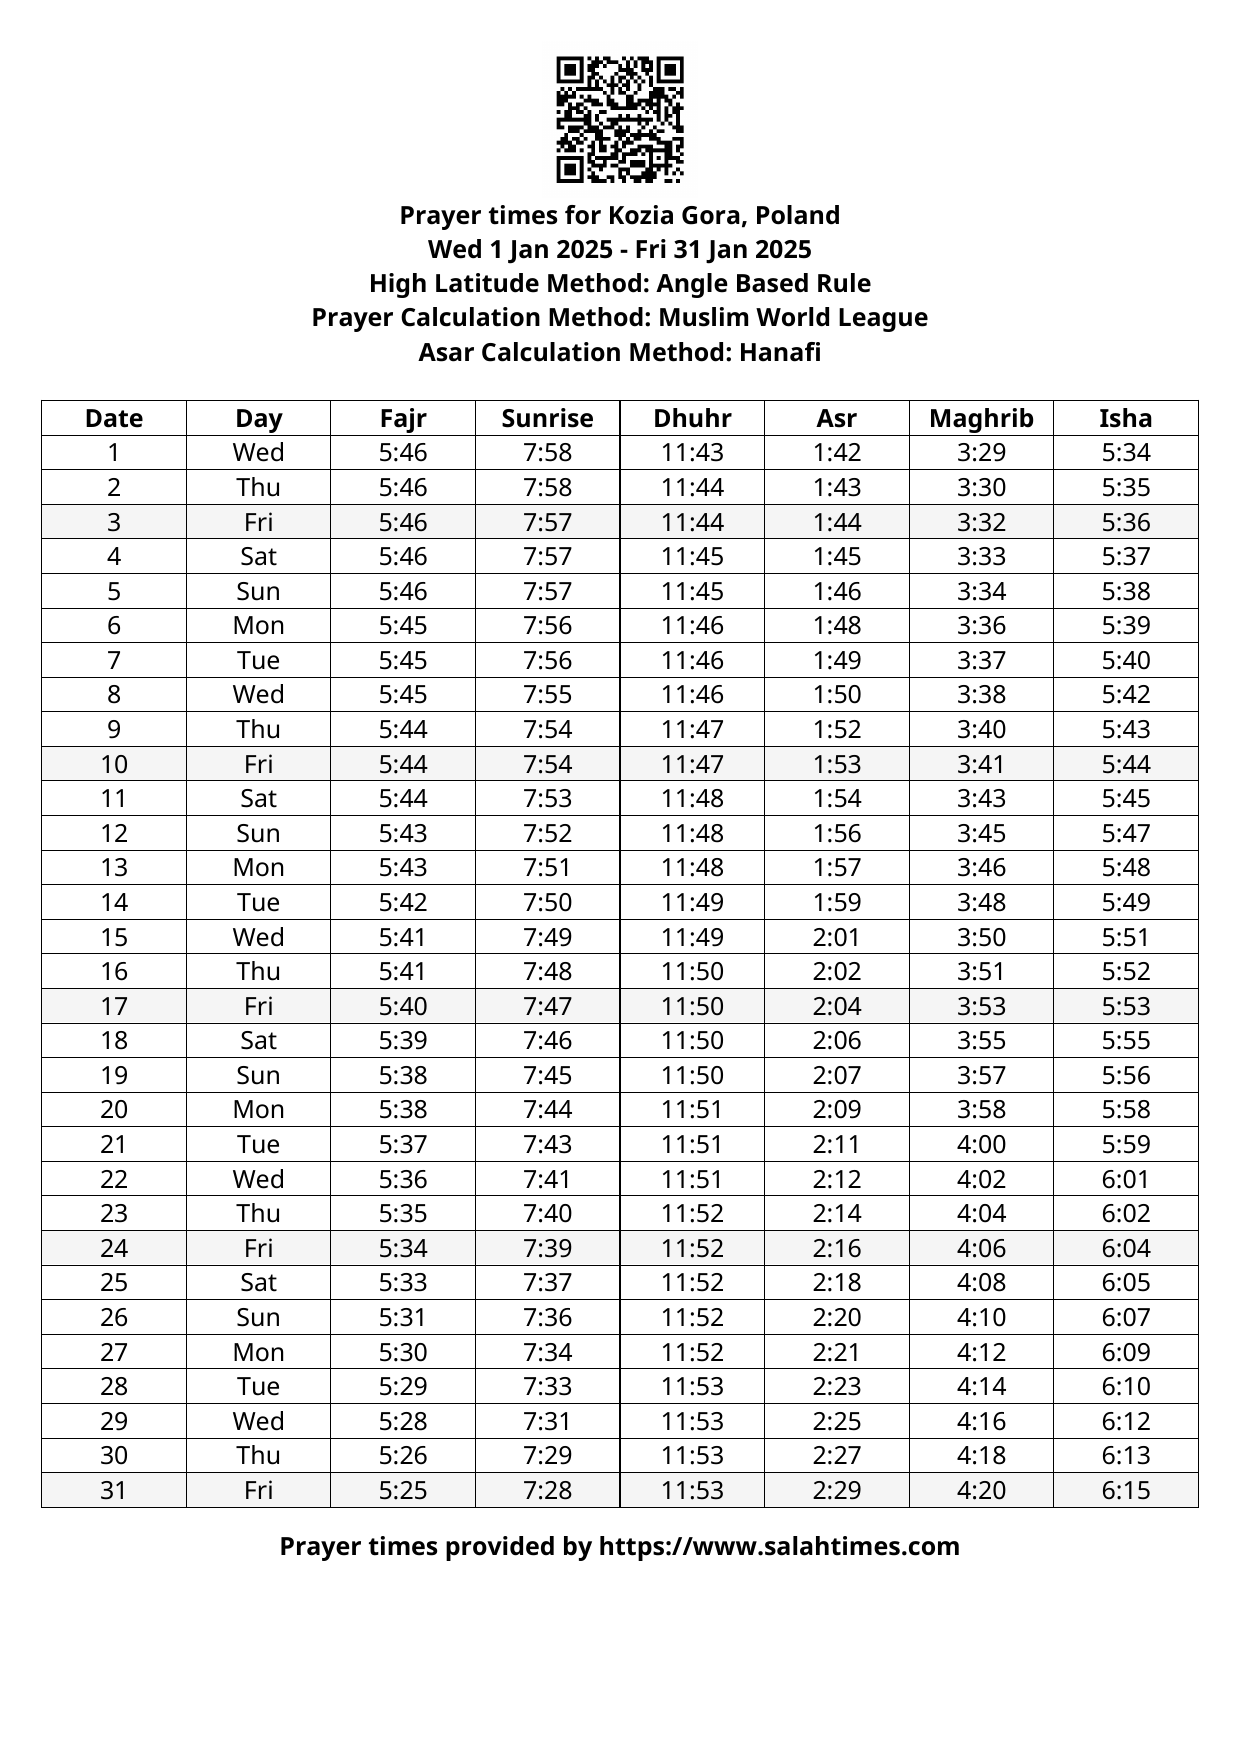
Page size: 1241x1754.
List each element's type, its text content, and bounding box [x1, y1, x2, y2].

table_cell 2:18 [765, 1266, 909, 1299]
table_cell 3:57 [910, 1058, 1053, 1092]
table_cell 5:37 [331, 1127, 475, 1161]
table_cell 5:43 [331, 851, 475, 884]
table_cell 3:36 [910, 609, 1053, 642]
table_cell 23 [42, 1196, 186, 1230]
table_cell 11:50 [621, 1058, 764, 1092]
table_cell 7:54 [476, 747, 619, 780]
table_header Day [187, 401, 330, 434]
table_cell 5:55 [1054, 1024, 1198, 1057]
table_cell 5:49 [1054, 885, 1198, 919]
table_cell 7:40 [476, 1196, 619, 1230]
table_cell 9 [42, 712, 186, 746]
table_cell 5:45 [331, 609, 475, 642]
table_cell 22 [42, 1162, 186, 1195]
table_cell 4:18 [910, 1439, 1053, 1472]
table_cell 7:44 [476, 1093, 619, 1126]
table_header Asr [765, 401, 909, 434]
table_cell 7:58 [476, 436, 619, 469]
table_cell 2:01 [765, 920, 909, 953]
table_cell 5:51 [1054, 920, 1198, 953]
table_cell 7:53 [476, 781, 619, 815]
table_cell 11:48 [621, 781, 764, 815]
table_cell 3:55 [910, 1024, 1053, 1057]
table_cell 11:47 [621, 747, 764, 780]
table_cell Wed [187, 920, 330, 953]
table_cell Thu [187, 1439, 330, 1472]
table_cell 5:53 [1054, 989, 1198, 1022]
table_cell 2:14 [765, 1196, 909, 1230]
table_cell 5:34 [331, 1231, 475, 1264]
table_cell 11 [42, 781, 186, 815]
table_cell 5 [42, 574, 186, 607]
table_cell 5:40 [1054, 643, 1198, 677]
table_cell 3:43 [910, 781, 1053, 815]
text Prayer Calculation Method: Muslim World League [42, 300, 1198, 334]
table_cell 11:46 [621, 643, 764, 677]
table_cell 7:54 [476, 712, 619, 746]
table_cell 11:52 [621, 1335, 764, 1368]
table_cell 5:52 [1054, 954, 1198, 988]
table_cell 11:50 [621, 989, 764, 1022]
table_cell 4:12 [910, 1335, 1053, 1368]
table_cell 3:51 [910, 954, 1053, 988]
table_cell Sat [187, 1024, 330, 1057]
table_cell 5:34 [1054, 436, 1198, 469]
table_cell 11:53 [621, 1404, 764, 1437]
table_cell 4:02 [910, 1162, 1053, 1195]
table_cell 30 [42, 1439, 186, 1472]
table_cell 20 [42, 1093, 186, 1126]
table_cell 11:52 [621, 1266, 764, 1299]
table_cell 11:46 [621, 678, 764, 711]
table_cell 5:44 [331, 747, 475, 780]
table_cell 7:56 [476, 609, 619, 642]
table_cell 5:39 [1054, 609, 1198, 642]
table_cell 7:58 [476, 470, 619, 504]
table_cell 5:46 [331, 574, 475, 607]
table_cell Sat [187, 781, 330, 815]
table_cell 11:49 [621, 885, 764, 919]
table_cell 11:48 [621, 816, 764, 849]
table_cell 5:58 [1054, 1093, 1198, 1126]
table_cell 2:09 [765, 1093, 909, 1126]
table_cell 21 [42, 1127, 186, 1161]
table_cell 5:38 [331, 1093, 475, 1126]
table_cell 6:12 [1054, 1404, 1198, 1437]
table_cell 5:41 [331, 954, 475, 988]
table_cell Mon [187, 851, 330, 884]
table_cell 11:53 [621, 1473, 764, 1507]
table_header Sunrise [476, 401, 619, 434]
table_cell 11:52 [621, 1300, 764, 1334]
table_cell 5:44 [331, 781, 475, 815]
table_cell 16 [42, 954, 186, 988]
table_cell 5:46 [331, 436, 475, 469]
table_cell 2 [42, 470, 186, 504]
table_cell 5:29 [331, 1369, 475, 1403]
text Prayer times provided by https://www.salahtimes.com [42, 1528, 1198, 1563]
table_cell 1:57 [765, 851, 909, 884]
table_cell 2:25 [765, 1404, 909, 1437]
table_cell 6:09 [1054, 1335, 1198, 1368]
table_cell 4 [42, 539, 186, 573]
table_cell 5:59 [1054, 1127, 1198, 1161]
table_cell 1:53 [765, 747, 909, 780]
table_cell 5:36 [1054, 505, 1198, 538]
table_cell Fri [187, 505, 330, 538]
table_cell 5:42 [331, 885, 475, 919]
table_header Isha [1054, 401, 1198, 434]
table_cell 4:04 [910, 1196, 1053, 1230]
table_cell 1:44 [765, 505, 909, 538]
table_cell 7:28 [476, 1473, 619, 1507]
table_cell 1:46 [765, 574, 909, 607]
table_cell 11:52 [621, 1196, 764, 1230]
table_cell 1:59 [765, 885, 909, 919]
table_cell 2:23 [765, 1369, 909, 1403]
table_cell 6:04 [1054, 1231, 1198, 1264]
table_cell 4:08 [910, 1266, 1053, 1299]
table_cell 11:51 [621, 1162, 764, 1195]
table_cell Thu [187, 1196, 330, 1230]
table_cell 5:48 [1054, 851, 1198, 884]
text High Latitude Method: Angle Based Rule [42, 266, 1198, 300]
table_cell Mon [187, 609, 330, 642]
table_cell 5:28 [331, 1404, 475, 1437]
table_cell 7:29 [476, 1439, 619, 1472]
table_cell 6 [42, 609, 186, 642]
table_cell 3:34 [910, 574, 1053, 607]
table_cell 5:42 [1054, 678, 1198, 711]
table_cell Fri [187, 1473, 330, 1507]
table_cell 2:04 [765, 989, 909, 1022]
table_cell 7:36 [476, 1300, 619, 1334]
table_cell 5:30 [331, 1335, 475, 1368]
table_header Fajr [331, 401, 475, 434]
table_cell 6:07 [1054, 1300, 1198, 1334]
text Wed 1 Jan 2025 - Fri 31 Jan 2025 [42, 232, 1198, 266]
table_cell Sat [187, 1266, 330, 1299]
table_cell Tue [187, 1369, 330, 1403]
table_cell 5:37 [1054, 539, 1198, 573]
table_cell Tue [187, 885, 330, 919]
table_cell 5:26 [331, 1439, 475, 1472]
table_cell 7:50 [476, 885, 619, 919]
table_cell 5:36 [331, 1162, 475, 1195]
table_cell 6:01 [1054, 1162, 1198, 1195]
table_cell 7:31 [476, 1404, 619, 1437]
table_cell 2:29 [765, 1473, 909, 1507]
table_cell 26 [42, 1300, 186, 1334]
table_cell 5:56 [1054, 1058, 1198, 1092]
table_cell 7:41 [476, 1162, 619, 1195]
table_cell 5:39 [331, 1024, 475, 1057]
table_cell Sun [187, 1058, 330, 1092]
table_cell 1:56 [765, 816, 909, 849]
table_cell 5:31 [331, 1300, 475, 1334]
table_cell 11:51 [621, 1093, 764, 1126]
table_cell 11:44 [621, 505, 764, 538]
table_cell 5:35 [331, 1196, 475, 1230]
table_cell 7:57 [476, 505, 619, 538]
table_cell 1:48 [765, 609, 909, 642]
table_cell 24 [42, 1231, 186, 1264]
table_cell 1:52 [765, 712, 909, 746]
table_cell 7:49 [476, 920, 619, 953]
table_cell 2:06 [765, 1024, 909, 1057]
table_cell 5:43 [1054, 712, 1198, 746]
table_cell 1:54 [765, 781, 909, 815]
table_cell 2:11 [765, 1127, 909, 1161]
table_cell Mon [187, 1335, 330, 1368]
table_cell Mon [187, 1093, 330, 1126]
table_cell 5:46 [331, 539, 475, 573]
table_cell Sat [187, 539, 330, 573]
table_cell 2:20 [765, 1300, 909, 1334]
table_cell Thu [187, 470, 330, 504]
table_cell 5:45 [331, 643, 475, 677]
table_cell 3:33 [910, 539, 1053, 573]
table_cell 7:56 [476, 643, 619, 677]
table_cell 1:50 [765, 678, 909, 711]
table_header Maghrib [910, 401, 1053, 434]
table_cell Tue [187, 1127, 330, 1161]
table_cell 25 [42, 1266, 186, 1299]
table_cell 3:45 [910, 816, 1053, 849]
table_cell 4:14 [910, 1369, 1053, 1403]
table_cell 5:47 [1054, 816, 1198, 849]
table_cell 4:16 [910, 1404, 1053, 1437]
table_cell 7:48 [476, 954, 619, 988]
table_cell 12 [42, 816, 186, 849]
table_cell 3:48 [910, 885, 1053, 919]
table_cell 11:53 [621, 1369, 764, 1403]
table_cell 3:53 [910, 989, 1053, 1022]
table_cell 11:46 [621, 609, 764, 642]
table_cell Wed [187, 436, 330, 469]
table_cell 5:40 [331, 989, 475, 1022]
table_cell 5:45 [331, 678, 475, 711]
table_cell 2:02 [765, 954, 909, 988]
table_cell Fri [187, 1231, 330, 1264]
table_cell 5:45 [1054, 781, 1198, 815]
table_cell Wed [187, 678, 330, 711]
table_cell 29 [42, 1404, 186, 1437]
table_cell 15 [42, 920, 186, 953]
table_cell Fri [187, 989, 330, 1022]
table_cell 11:52 [621, 1231, 764, 1264]
table_cell 1 [42, 436, 186, 469]
table_cell 11:48 [621, 851, 764, 884]
table_cell Thu [187, 712, 330, 746]
table_cell 6:13 [1054, 1439, 1198, 1472]
table_cell 3:40 [910, 712, 1053, 746]
table_cell 27 [42, 1335, 186, 1368]
table_cell 5:38 [331, 1058, 475, 1092]
table_cell 4:20 [910, 1473, 1053, 1507]
table_cell 2:12 [765, 1162, 909, 1195]
table_cell 5:46 [331, 470, 475, 504]
table_cell Sun [187, 1300, 330, 1334]
table_cell 7:34 [476, 1335, 619, 1368]
table_cell 7 [42, 643, 186, 677]
table_cell 11:50 [621, 954, 764, 988]
table_cell 5:35 [1054, 470, 1198, 504]
table_cell 6:10 [1054, 1369, 1198, 1403]
table_cell 28 [42, 1369, 186, 1403]
table_cell 3:37 [910, 643, 1053, 677]
table_cell 7:55 [476, 678, 619, 711]
table_cell Sun [187, 574, 330, 607]
table_cell 11:49 [621, 920, 764, 953]
table_cell 11:45 [621, 539, 764, 573]
table_cell 3:46 [910, 851, 1053, 884]
table_cell 2:07 [765, 1058, 909, 1092]
table_cell 7:57 [476, 539, 619, 573]
table_cell 3:58 [910, 1093, 1053, 1126]
table_cell 7:57 [476, 574, 619, 607]
table_cell 5:25 [331, 1473, 475, 1507]
text Prayer times for Kozia Gora, Poland [42, 198, 1198, 232]
table_cell 3:38 [910, 678, 1053, 711]
table_cell 5:33 [331, 1266, 475, 1299]
table_cell 18 [42, 1024, 186, 1057]
table_cell Tue [187, 643, 330, 677]
table_cell 3:50 [910, 920, 1053, 953]
table_cell 1:49 [765, 643, 909, 677]
table_cell 5:43 [331, 816, 475, 849]
table_cell 7:37 [476, 1266, 619, 1299]
table_cell Thu [187, 954, 330, 988]
table_cell 4:00 [910, 1127, 1053, 1161]
picture [542, 41, 699, 198]
table_cell 6:15 [1054, 1473, 1198, 1507]
table_cell 7:33 [476, 1369, 619, 1403]
table_cell 7:46 [476, 1024, 619, 1057]
table_cell 7:39 [476, 1231, 619, 1264]
table_cell 5:44 [1054, 747, 1198, 780]
table_cell Wed [187, 1162, 330, 1195]
table_cell 11:50 [621, 1024, 764, 1057]
table_cell 11:53 [621, 1439, 764, 1472]
table_cell 3:29 [910, 436, 1053, 469]
table_cell 3 [42, 505, 186, 538]
table_cell 2:27 [765, 1439, 909, 1472]
table_cell 2:16 [765, 1231, 909, 1264]
table_cell 11:44 [621, 470, 764, 504]
table_cell 5:44 [331, 712, 475, 746]
table_header Date [42, 401, 186, 434]
table_cell 1:45 [765, 539, 909, 573]
table_cell 6:05 [1054, 1266, 1198, 1299]
table_cell 11:47 [621, 712, 764, 746]
table_cell 6:02 [1054, 1196, 1198, 1230]
table_cell 3:30 [910, 470, 1053, 504]
table_cell 13 [42, 851, 186, 884]
table_cell Fri [187, 747, 330, 780]
table_cell 2:21 [765, 1335, 909, 1368]
text Asar Calculation Method: Hanafi [42, 334, 1198, 368]
table_header Dhuhr [621, 401, 764, 434]
table_cell 7:43 [476, 1127, 619, 1161]
table_cell 17 [42, 989, 186, 1022]
table_cell 31 [42, 1473, 186, 1507]
table_cell 7:45 [476, 1058, 619, 1092]
table_cell 7:52 [476, 816, 619, 849]
table_cell 11:45 [621, 574, 764, 607]
table_cell 4:06 [910, 1231, 1053, 1264]
table_cell 14 [42, 885, 186, 919]
table_cell 1:43 [765, 470, 909, 504]
table_cell 11:51 [621, 1127, 764, 1161]
table_cell 7:51 [476, 851, 619, 884]
table_cell 19 [42, 1058, 186, 1092]
table_cell 1:42 [765, 436, 909, 469]
table_cell 5:38 [1054, 574, 1198, 607]
table_cell 3:32 [910, 505, 1053, 538]
table_cell 8 [42, 678, 186, 711]
table_cell 4:10 [910, 1300, 1053, 1334]
table_cell 5:41 [331, 920, 475, 953]
table_cell 10 [42, 747, 186, 780]
table_cell 7:47 [476, 989, 619, 1022]
table_cell Sun [187, 816, 330, 849]
table_cell Wed [187, 1404, 330, 1437]
table_cell 5:46 [331, 505, 475, 538]
table_cell 3:41 [910, 747, 1053, 780]
table_cell 11:43 [621, 436, 764, 469]
